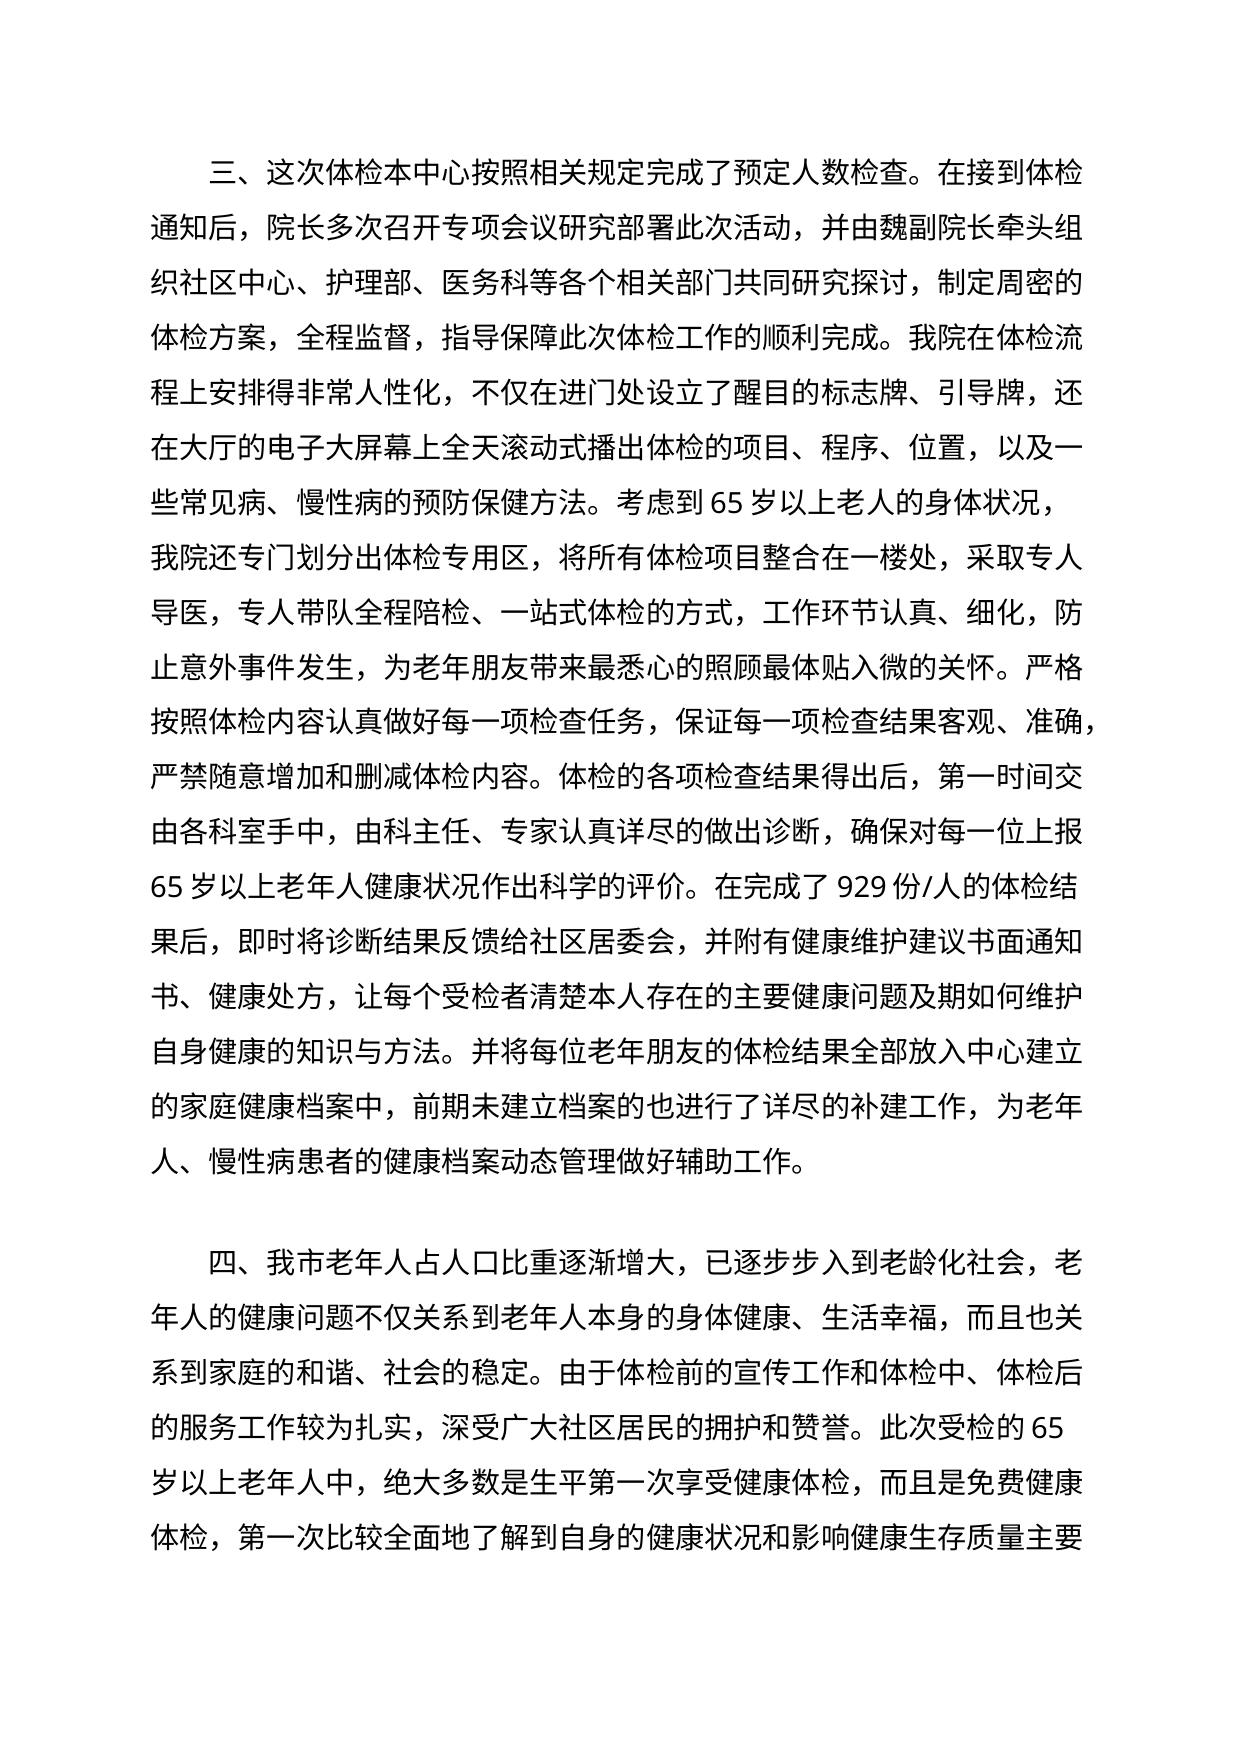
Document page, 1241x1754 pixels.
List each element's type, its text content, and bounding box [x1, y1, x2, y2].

text 三、这次体检本中心按照相关规定完成了预定人数检查。在接到体检通知后，院长多次召开专项会议研究部署此次活动，并由魏副院长牵头组织社区中心、护理部、医务科等各个相关部门共同研究探讨，制定周密的体检方案，全程监督，指导保障此次体检工作的顺利完成。我院在体检流程上安排得非常人性化，不仅在进门处设立了醒目的标志牌、引导牌，还在大厅的电子大屏幕上全天滚动式播出体检的项目、程序、位置，以及一些常见病、慢性病的预防保健方法。考虑到65岁以上老人的身体状况，我院还专门划分出体检专用区，将所有体检项目整合在一楼处，采取专人导医，专人带队全程陪检、一站式体检的方式，工作环节认真、细化，防止意外事件发生，为老年朋友带来最悉心的照顾最体贴入微的关怀。严格按照体检内容认真做好每一项检查任务，保证每一项检查结果客观、准确，严禁随意增加和删减体检内容。体检的各项检查结果得出后，第一时间交由各科室手中，由科主任、专家认真详尽的做出诊断，确保对每一位上报65岁以上老年人健康状况作出科学的评价。在完成了929份/人的体检结果后，即时将诊断结果反馈给社区居委会，并附有健康维护建议书面通知书、健康处方，让每个受检者清楚本人存在的主要健康问题及期如何维护自身健康的知识与方法。并将每位老年朋友的体检结果全部放入中心建立的家庭健康档案中，前期未建立档案的也进行了详尽的补建工作，为老年人、慢性病患者的健康档案动态管理做好辅助工作。 [150, 150, 1090, 1181]
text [150, 1240, 1090, 1557]
